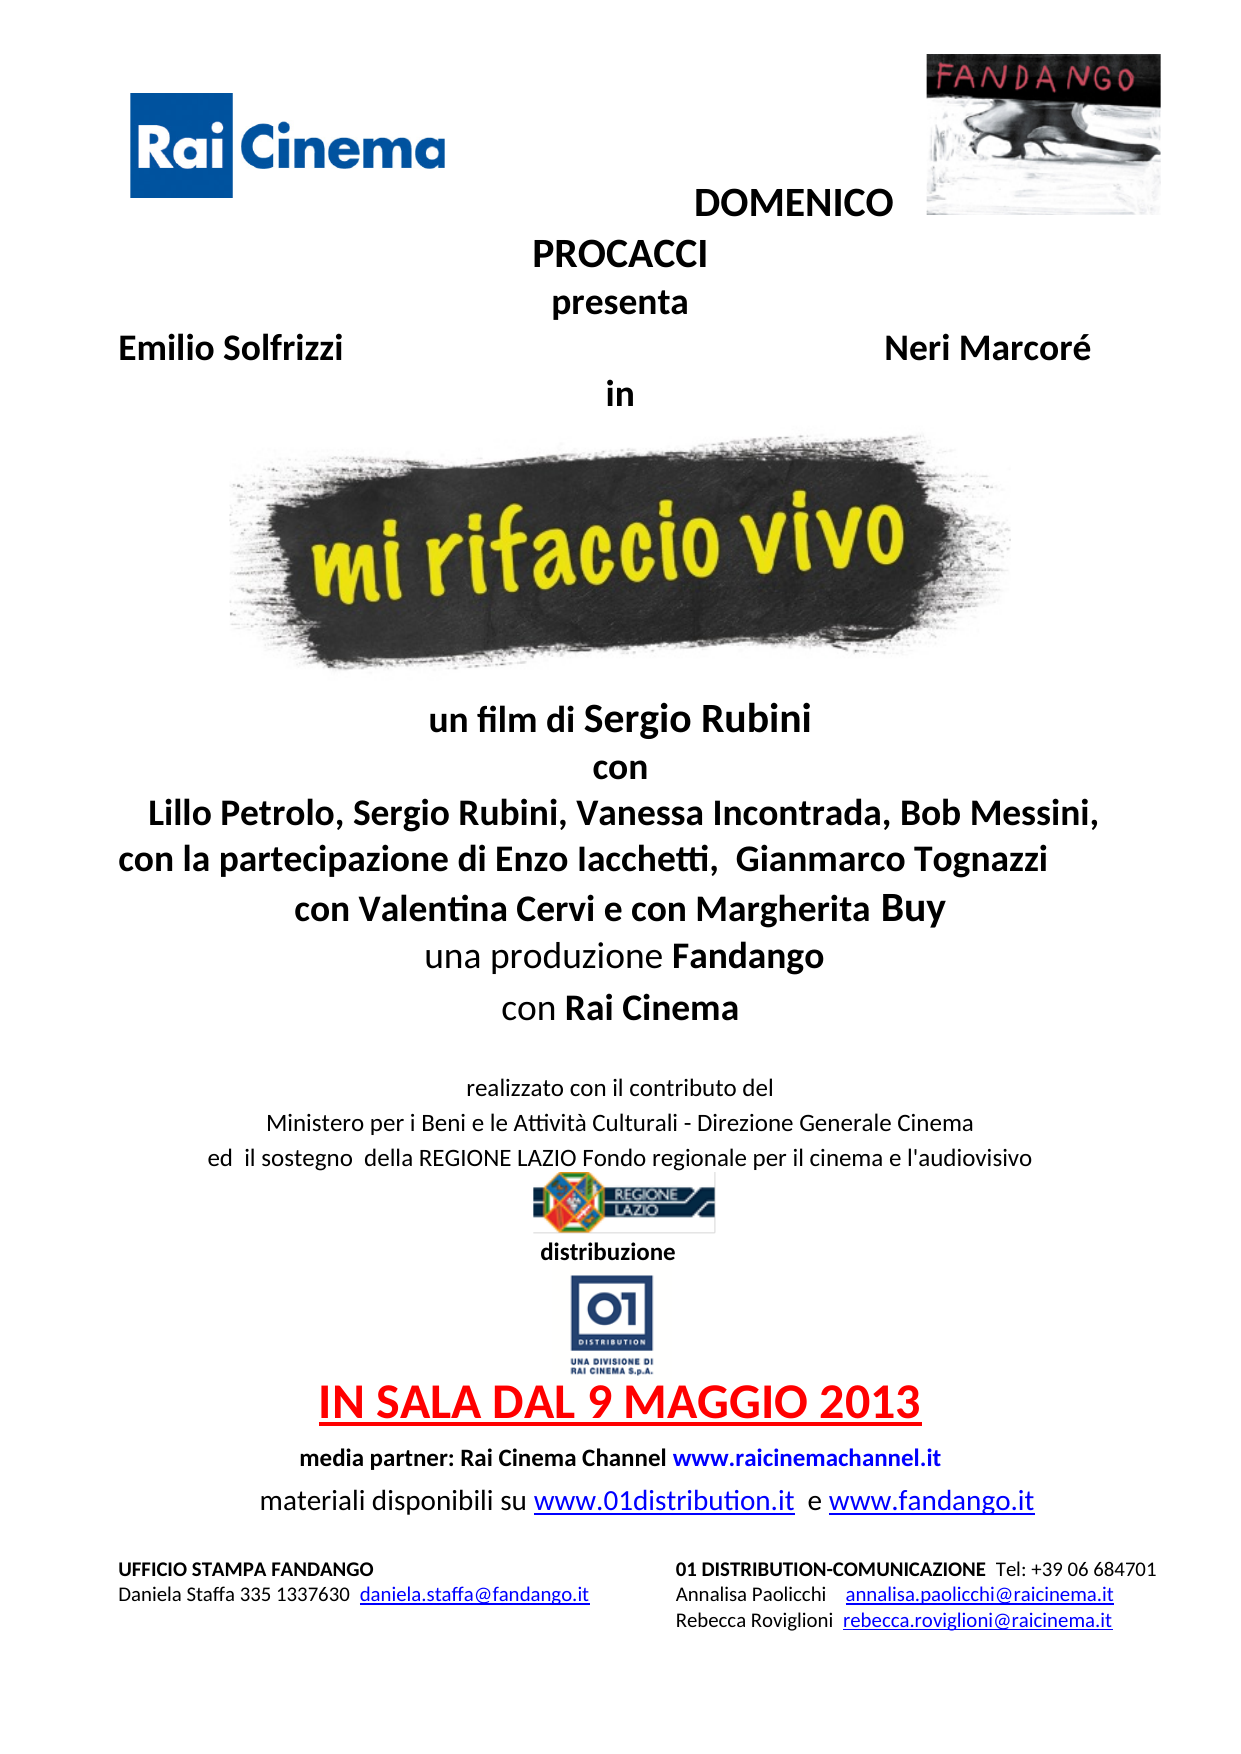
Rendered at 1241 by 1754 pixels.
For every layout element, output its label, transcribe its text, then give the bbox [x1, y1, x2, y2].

picture [926, 54, 1161, 215]
picture [229, 415, 1011, 693]
text materiali disponibili su www.01distribution.it e www.fandango.it [118, 1482, 1122, 1518]
text con [118, 743, 1122, 789]
text distribuzione [487, 1236, 1122, 1266]
picture [533, 1173, 717, 1235]
text Emilio Solfrizzi Neri Marcoré [118, 324, 1122, 370]
text una produzione Fandango [118, 932, 1122, 977]
text con Rai Cinema [118, 984, 1122, 1030]
text DOMENICO PROCACCI [118, 176, 1122, 278]
text Ministero per i Beni e le Attività Culturali - Direzione Generale Cinema [118, 1107, 1122, 1138]
text media partner: Rai Cinema Channel www.raicinemachannel.it [118, 1442, 1122, 1472]
text IN SALA DAL 9 MAGGIO 2013 [118, 1370, 1122, 1431]
text con Valentina Cervi e con Margherita Buy [118, 881, 1122, 932]
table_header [664, 1556, 1175, 1632]
text con la partecipazione di Enzo Iacchetti, Gianmarco Tognazzi [118, 835, 1122, 881]
text ed il sostegno della REGIONE LAZIO Fondo regionale per il cinema e l'audiovisivo [118, 1142, 1122, 1173]
picture [128, 93, 445, 197]
text realizzato con il contributo del [118, 1072, 1122, 1103]
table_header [107, 1556, 664, 1632]
text Lillo Petrolo, Sergio Rubini, Vanessa Incontrada, Bob Messini, [118, 789, 1122, 835]
text in [118, 370, 1122, 416]
text un film di Sergio Rubini [118, 692, 1122, 743]
text presenta [118, 278, 1122, 324]
picture [551, 1266, 673, 1370]
